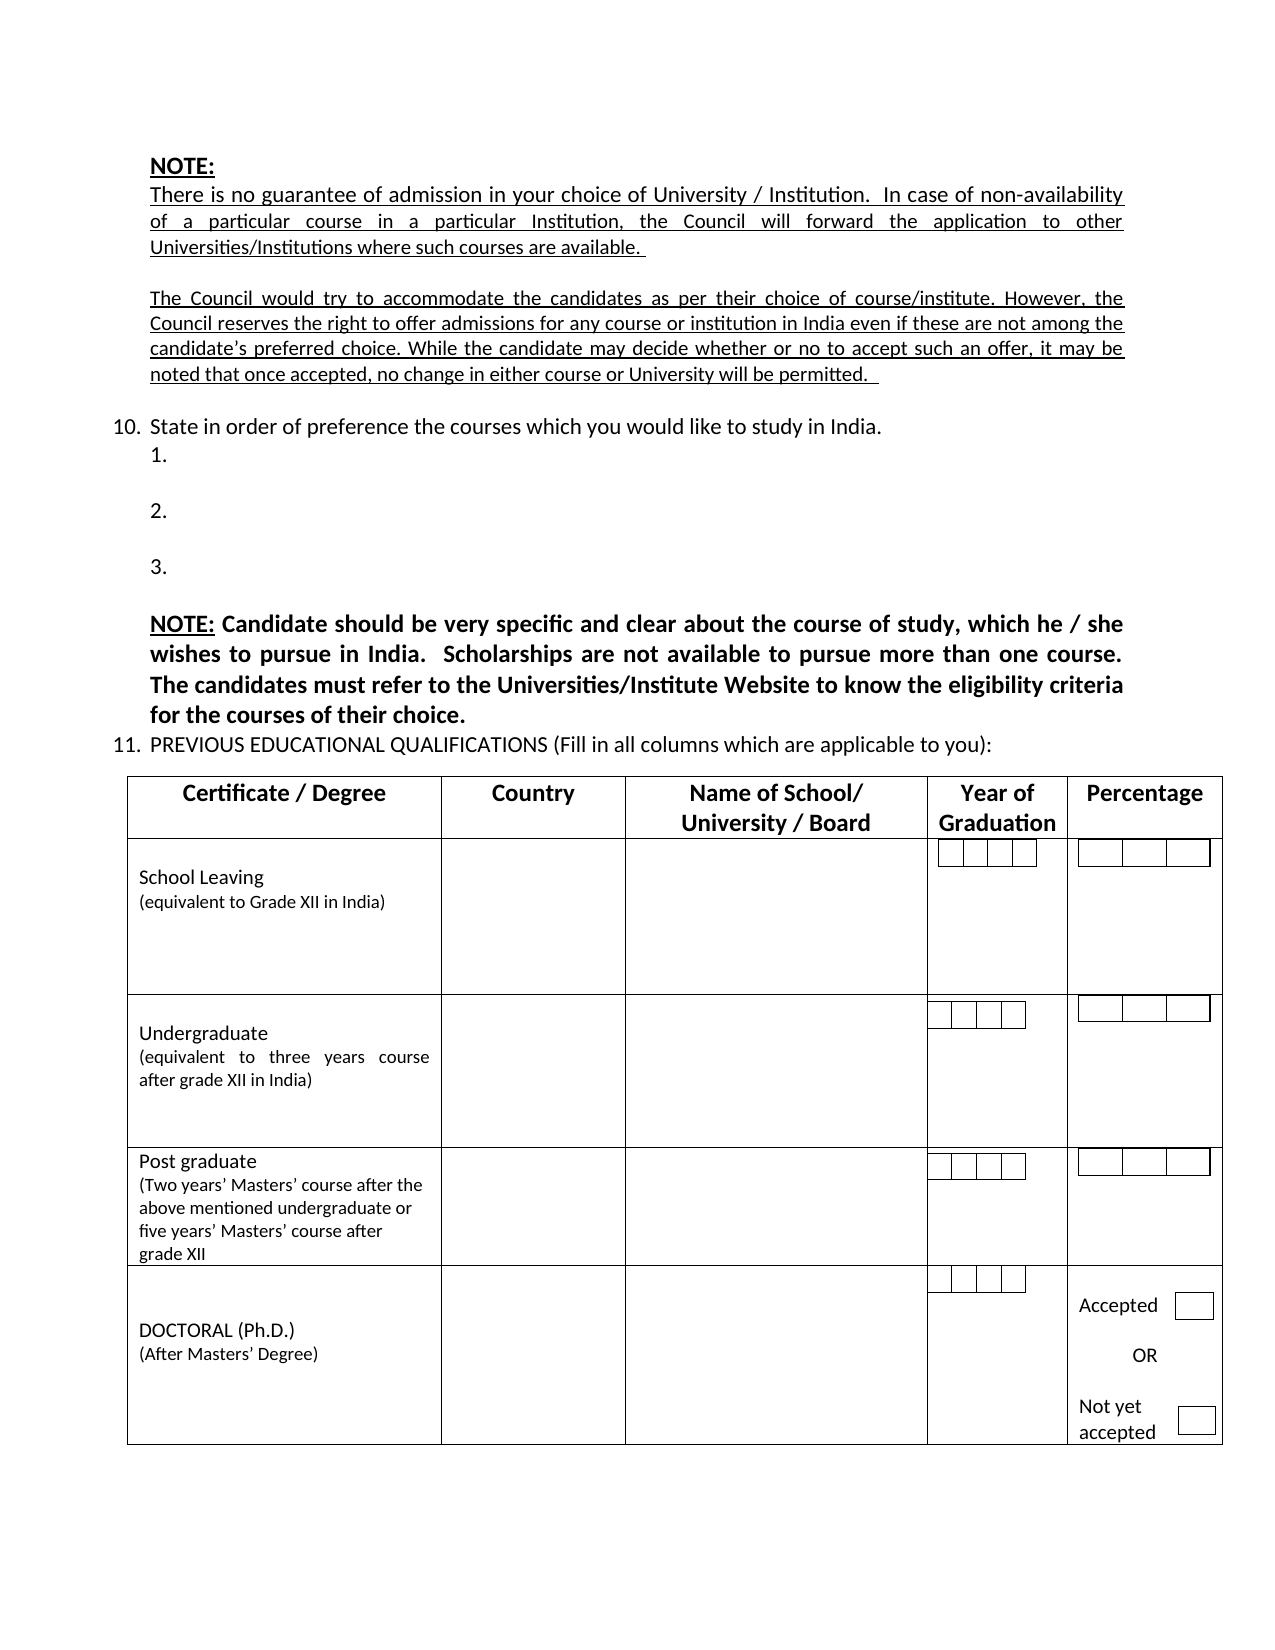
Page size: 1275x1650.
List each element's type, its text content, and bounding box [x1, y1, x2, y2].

table_cell Undergraduate (equivalent to three years course after grade XII in India) [128, 995, 441, 1147]
text The Council would try to accommodate the candidates as per their choice of course/institute. However, the Council reserves the right to offer admissions for any course or institution in India even if these are not among the candidate’s preferred choice. While the candidate may decide whether or no to accept such an offer, it may be noted that once accepted, no change in either course or University will be permitted. [150, 359, 1125, 386]
table_cell School Leaving (equivalent to Grade XII in India) [128, 839, 441, 994]
table_cell Post graduate (Two years’ Masters’ course after the above mentioned undergraduate or five years’ Masters’ course after grade XII [128, 1148, 441, 1265]
table_header Country [442, 777, 625, 838]
table_header Certificate / Degree [128, 777, 441, 838]
list PREVIOUS EDUCATIONAL QUALIFICATIONS (Fill in all columns which are applicable to you): [112, 730, 1125, 758]
list 3. [150, 552, 1125, 580]
table_header Year of Graduation [928, 777, 1067, 838]
table_cell [626, 1266, 927, 1444]
list 2. [150, 496, 1125, 524]
table_cell [442, 995, 625, 1147]
table_cell [626, 839, 927, 994]
table_cell [626, 1148, 927, 1265]
table_header Percentage [1068, 777, 1222, 838]
table_cell [626, 995, 927, 1147]
table_cell [928, 1148, 1067, 1265]
table_cell [442, 1148, 625, 1265]
table_header Name of School/ University / Board [626, 777, 927, 838]
table_cell [1068, 995, 1222, 1147]
table_cell [928, 839, 1067, 994]
table_cell [442, 1266, 625, 1444]
text NOTE: [150, 150, 1125, 181]
text There is no guarantee of admission in your choice of University / Institution. In case of non-availability of a particular course in a particular Institution, the Council will forward the application to other Universities/Institutions where such courses are available. [150, 206, 1125, 259]
list 1. [150, 440, 1125, 468]
table_cell Accepted OR Not yet accepted [1068, 1266, 1222, 1444]
table_cell [1068, 1148, 1222, 1265]
table_cell [1068, 839, 1222, 994]
table_cell [442, 839, 625, 994]
table_cell [928, 995, 1067, 1147]
table_cell [928, 1266, 1067, 1444]
text There is no guarantee of admission in your choice of University / Institution. In case of non-availability of a particular course in a particular Institution, the Council will forward the application to other Universities/Institutions where such courses are available. [150, 181, 1125, 205]
text NOTE: Candidate should be very specific and clear about the course of study, which he / she wishes to pursue in India. Scholarships are not available to pursue more than one course. The candidates must refer to the Universities/Institute Website to know the eligibility criteria for the courses of their choice. [150, 608, 1125, 730]
table_cell DOCTORAL (Ph.D.) (After Masters’ Degree) [128, 1266, 441, 1444]
list State in order of preference the courses which you would like to study in India. [112, 412, 1125, 440]
